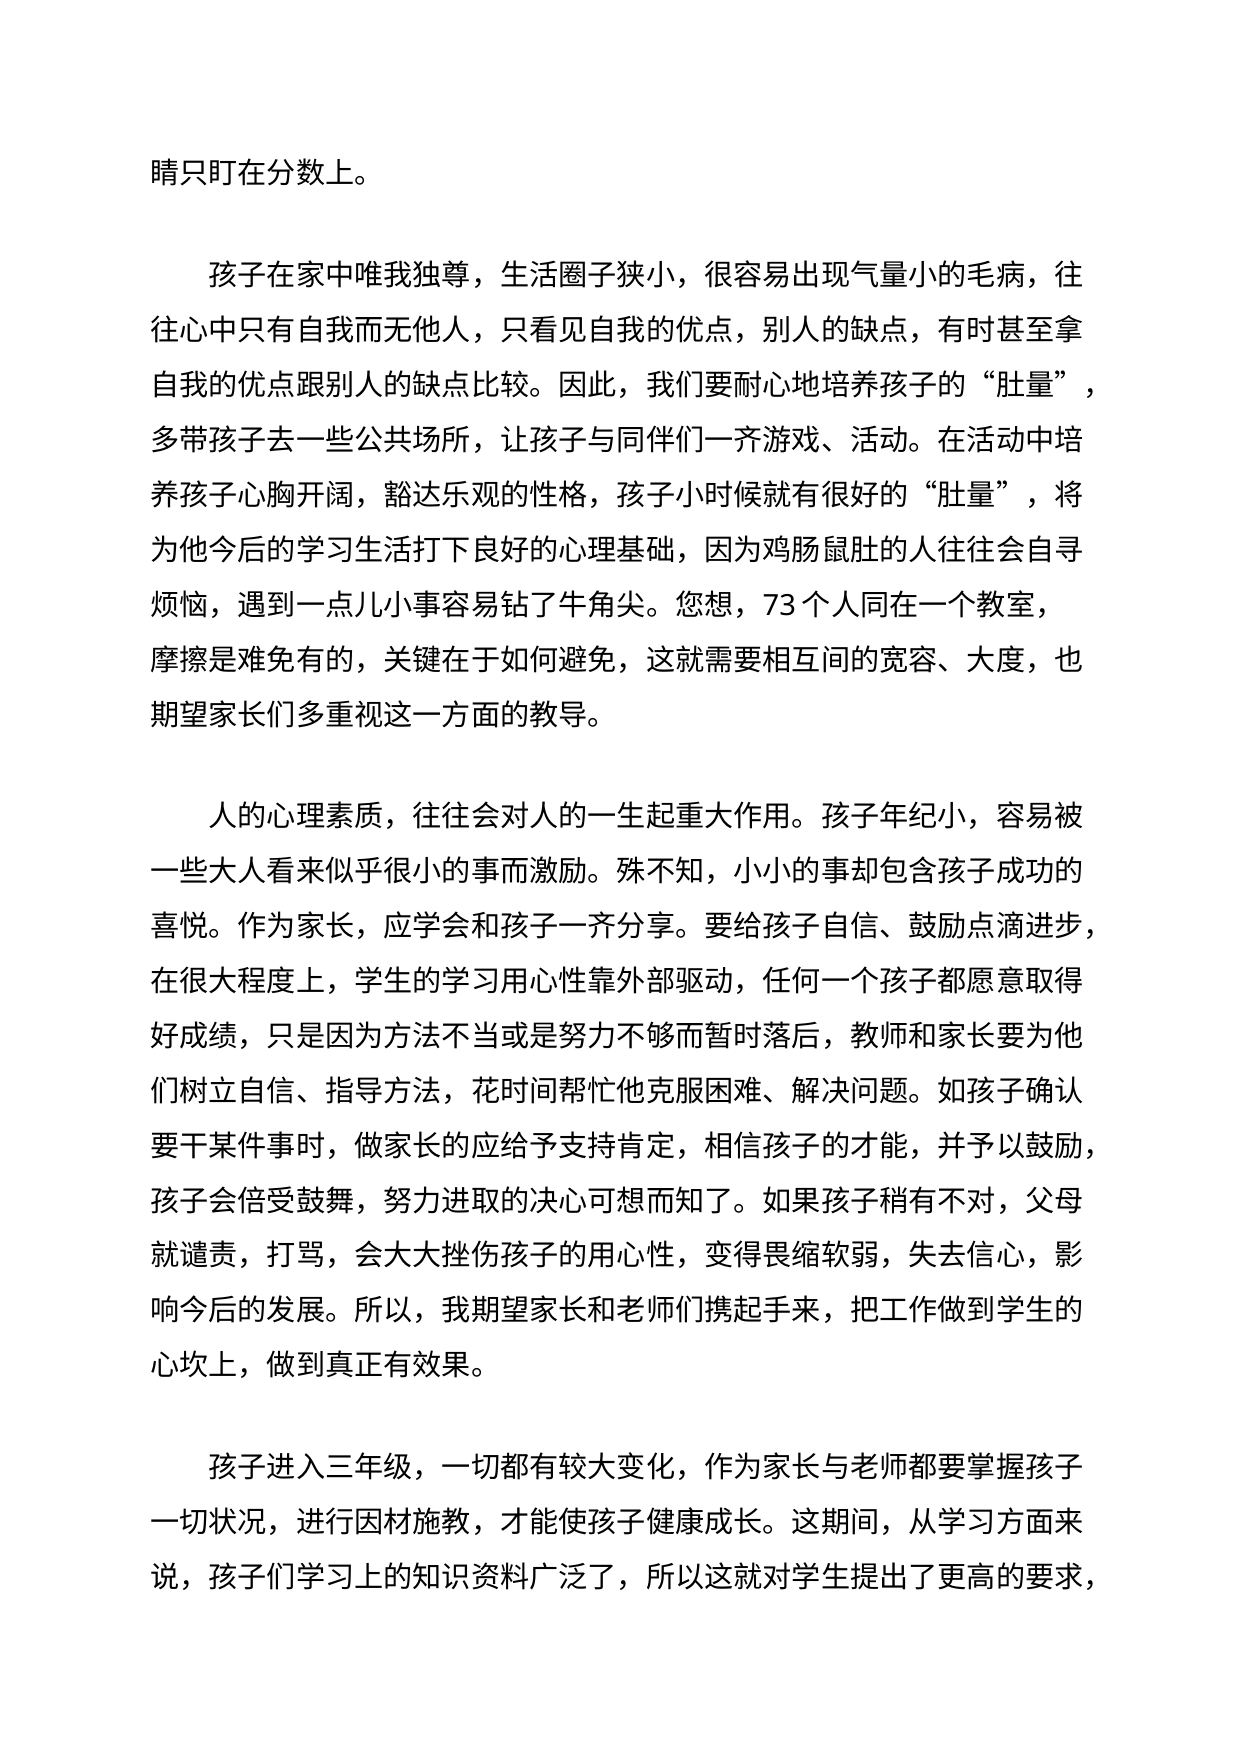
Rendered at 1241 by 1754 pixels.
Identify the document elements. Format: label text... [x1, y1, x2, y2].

text 人的心理素质，往往会对人的一生起重大作用。孩子年纪小，容易被一些大人看来似乎很小的事而激励。殊不知，小小的事却包含孩子成功的喜悦。作为家长，应学会和孩子一齐分享。要给孩子自信、鼓励点滴进步，在很大程度上，学生的学习用心性靠外部驱动，任何一个孩子都愿意取得好成绩，只是因为方法不当或是努力不够而暂时落后，教师和家长要为他们树立自信、指导方法，花时间帮忙他克服困难、解决问题。如孩子确认要干某件事时，做家长的应给予支持肯定，相信孩子的才能，并予以鼓励，孩子会倍受鼓舞，努力进取的决心可想而知了。如果孩子稍有不对，父母就谴责，打骂，会大大挫伤孩子的用心性，变得畏缩软弱，失去信心，影响今后的发展。所以，我期望家长和老师们携起手来，把工作做到学生的心坎上，做到真正有效果。 [150, 793, 1090, 1384]
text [150, 1443, 1090, 1596]
text 孩子在家中唯我独尊，生活圈子狭小，很容易出现气量小的毛病，往往心中只有自我而无他人，只看见自我的优点，别人的缺点，有时甚至拿自我的优点跟别人的缺点比较。因此，我们要耐心地培养孩子的“肚量”，多带孩子去一些公共场所，让孩子与同伴们一齐游戏、活动。在活动中培养孩子心胸开阔，豁达乐观的性格，孩子小时候就有很好的“肚量”，将为他今后的学习生活打下良好的心理基础，因为鸡肠鼠肚的人往往会自寻烦恼，遇到一点儿小事容易钻了牛角尖。您想，73个人同在一个教室，摩擦是难免有的，关键在于如何避免，这就需要相互间的宽容、大度，也期望家长们多重视这一方面的教导。 [150, 252, 1090, 733]
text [150, 150, 1090, 192]
